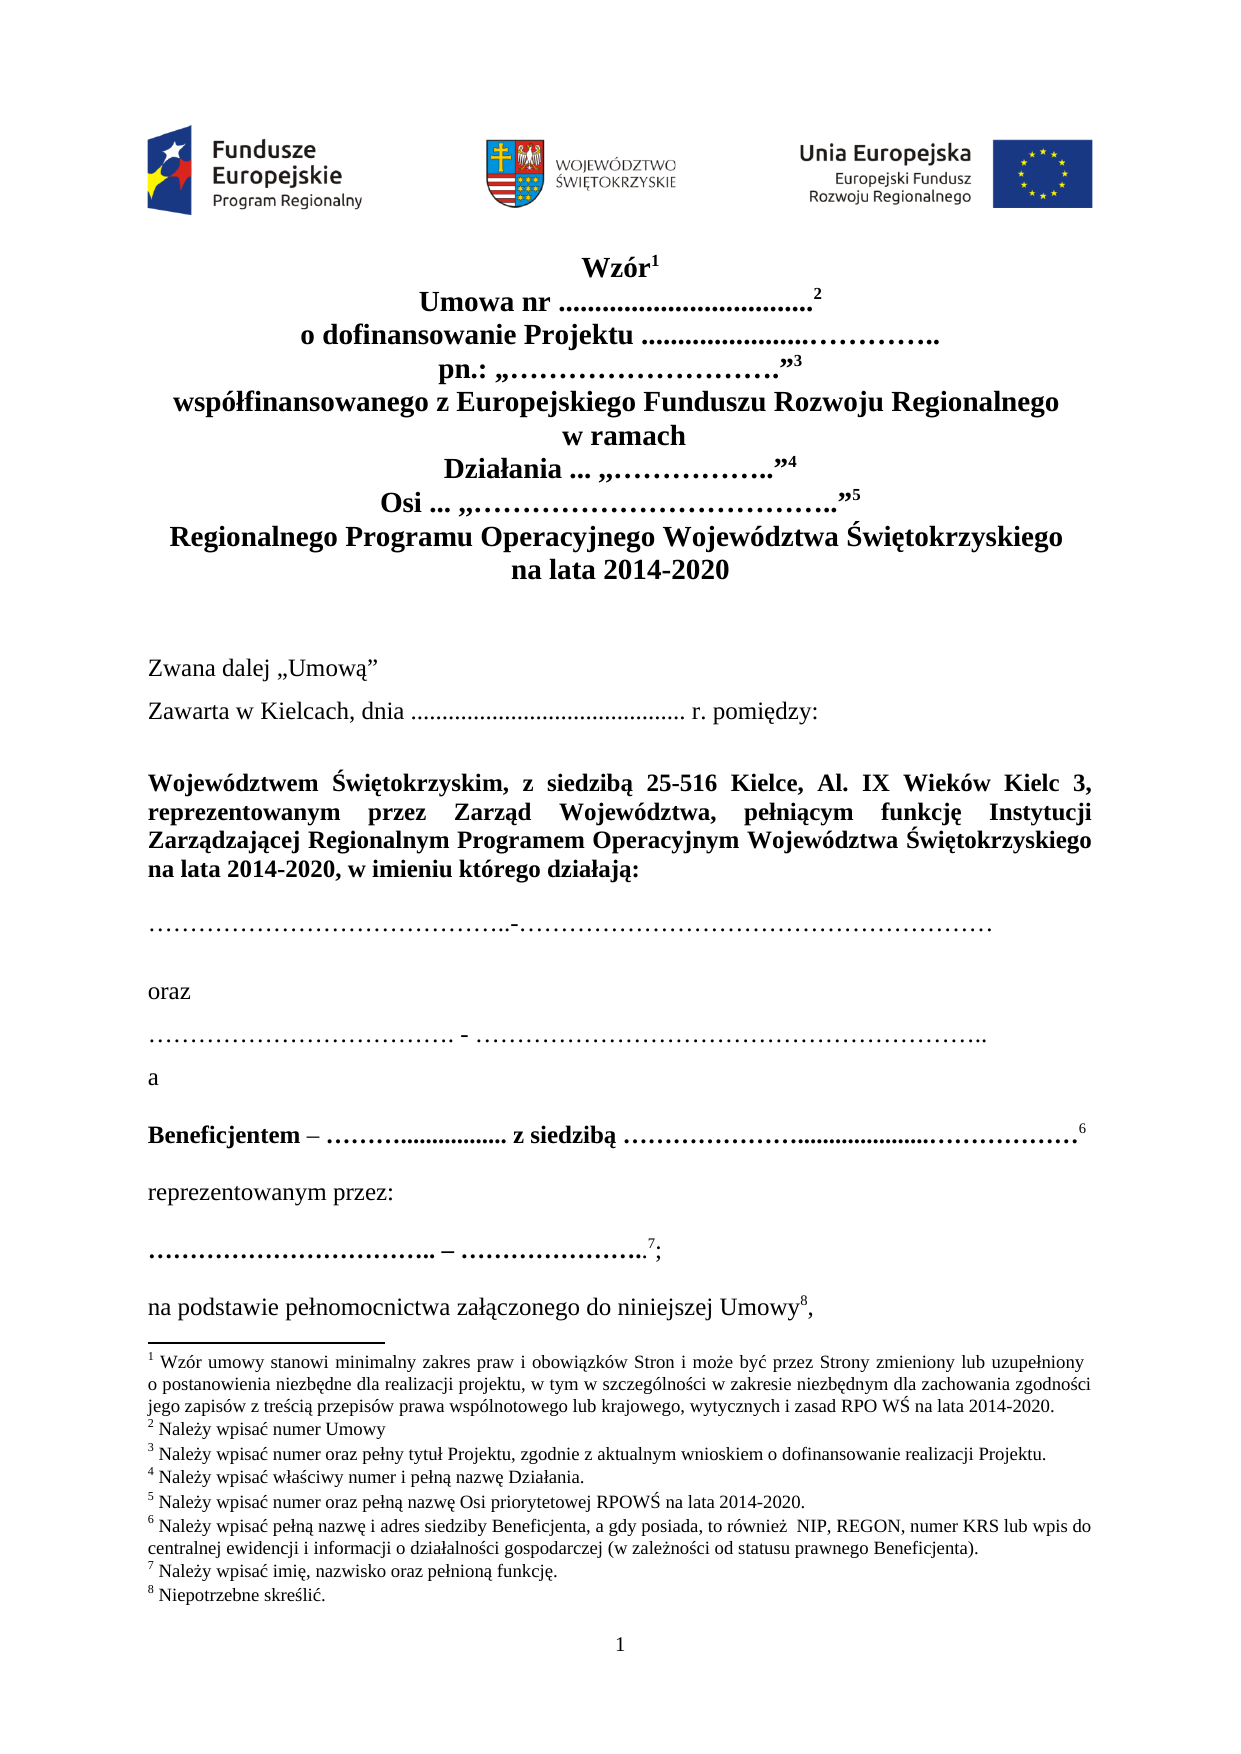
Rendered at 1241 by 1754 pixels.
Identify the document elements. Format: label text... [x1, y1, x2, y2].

subtitle pn.: „……………………….” [148, 351, 1093, 384]
text …………………………….. – …………………..; [148, 1235, 1093, 1263]
text a [148, 1062, 1093, 1091]
subtitle współfinansowanego z Europejskiego Funduszu Rozwoju Regionalnego w ramach [148, 384, 1093, 452]
picture [800, 125, 1093, 215]
text Beneficjentem – ………................. z siedzibą ………………….....................……………… [148, 1120, 1093, 1148]
subtitle Wzór [148, 250, 1093, 284]
subtitle Osi ... ,,………………………………..” [148, 485, 1093, 519]
text na podstawie pełnomocnictwa załączonego do niniejszej Umowy, [148, 1292, 1093, 1321]
text ……………………………………..-………………………………………………… [148, 908, 1093, 937]
subtitle o dofinansowanie Projektu .......................………….. [148, 317, 1093, 351]
picture [147, 125, 362, 215]
text Województwem Świętokrzyskim, z siedzibą 25-516 Kielce, Al. IX Wieków Kielc 3, reprezentowanym przez Zarząd Województwa, pełniącym funkcję Instytucji Zarządzającej Regionalnym Programem Operacyjnym Województwa Świętokrzyskiego na lata 2014-2020, w imieniu którego działają: [148, 768, 1093, 883]
text ………………………………. - …………………………………………………….. [148, 1019, 1093, 1048]
subtitle Regionalnego Programu Operacyjnego Województwa Świętokrzyskiego na lata 2014-2020 [148, 519, 1093, 586]
subtitle Działania ... ,,……………..” [148, 452, 1093, 485]
subtitle Umowa nr ................................... [148, 284, 1093, 317]
text Zawarta w Kielcach, dnia ............................................ r. pomiędzy: [148, 696, 1093, 725]
text Zwana dalej „Umową” [148, 653, 1093, 682]
text reprezentowanym przez: [148, 1177, 1093, 1206]
text oraz [148, 976, 1093, 1005]
picture [486, 125, 676, 215]
